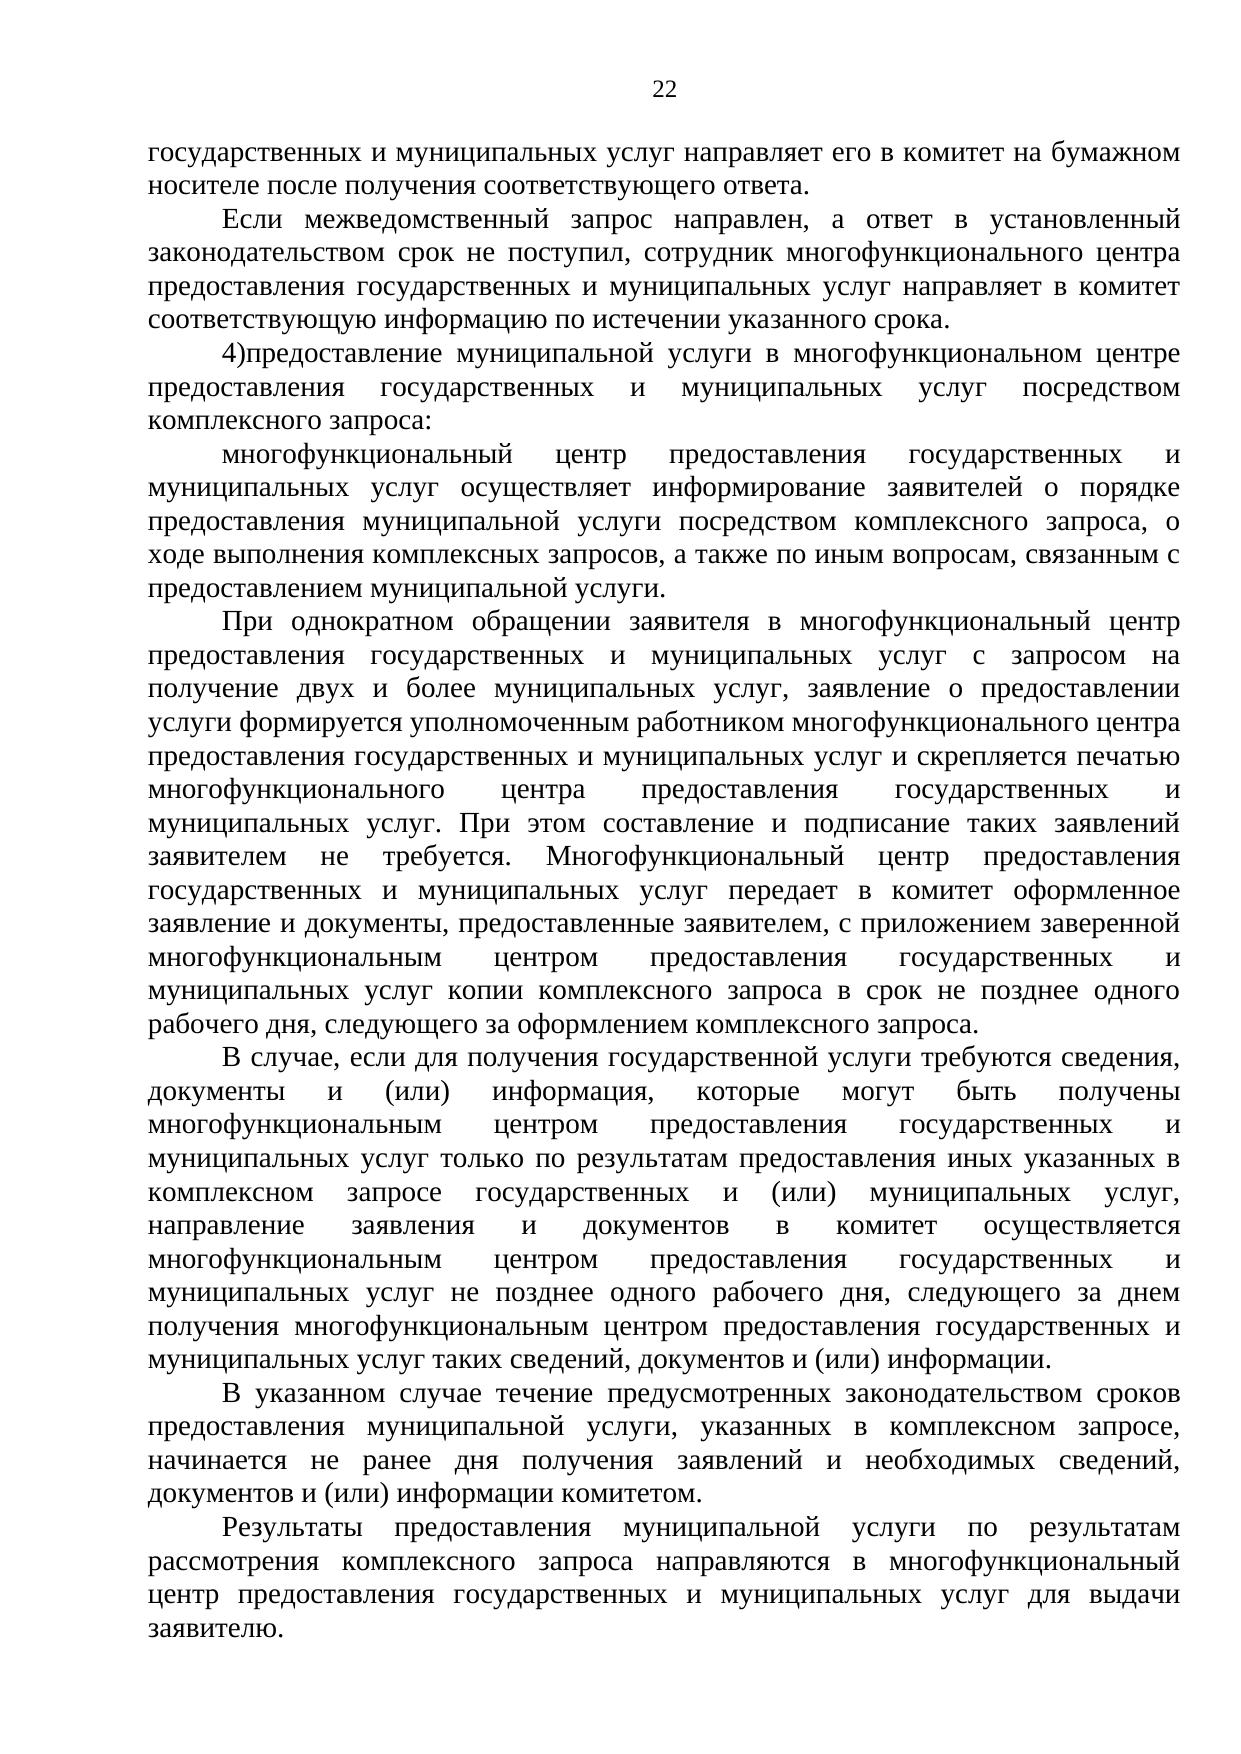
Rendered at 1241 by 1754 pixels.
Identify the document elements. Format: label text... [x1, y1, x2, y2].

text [148, 134, 1181, 201]
text 4)предоставление муниципальной услуги в многофункциональном центре предоставления государственных и муниципальных услуг посредством комплексного запроса: [148, 335, 1181, 436]
text При однократном обращении заявителя в многофункциональный центр предоставления государственных и муниципальных услуг с запросом на получение двух и более муниципальных услуг, заявление о предоставлении услуги формируется уполномоченным работником многофункционального центра предоставления государственных и муниципальных услуг и скрепляется печатью многофункционального центра предоставления государственных и муниципальных услуг. При этом составление и подписание таких заявлений заявителем не требуется. Многофункциональный центр предоставления государственных и муниципальных услуг передает в комитет оформленное заявление и документы, предоставленные заявителем, с приложением заверенной многофункциональным центром предоставления государственных и муниципальных услуг копии комплексного запроса в срок не позднее одного рабочего дня, следующего за оформлением комплексного запроса. [148, 603, 1181, 1039]
text В указанном случае течение предусмотренных законодательством сроков предоставления муниципальной услуги, указанных в комплексном запросе, начинается не ранее дня получения заявлений и необходимых сведений, документов и (или) информации комитетом. [148, 1375, 1181, 1509]
text Если межведомственный запрос направлен, а ответ в установленный законодательством срок не поступил, сотрудник многофункционального центра предоставления государственных и муниципальных услуг направляет в комитет соответствующую информацию по истечении указанного срока. [148, 201, 1181, 335]
text Результаты предоставления муниципальной услуги по результатам рассмотрения комплексного запроса направляются в многофункциональный центр предоставления государственных и муниципальных услуг для выдачи заявителю. [148, 1509, 1181, 1643]
text многофункциональный центр предоставления государственных и муниципальных услуг осуществляет информирование заявителей о порядке предоставления муниципальной услуги посредством комплексного запроса, о ходе выполнения комплексных запросов, а также по иным вопросам, связанным с предоставлением муниципальной услуги. [148, 436, 1181, 603]
text В случае, если для получения государственной услуги требуются сведения, документы и (или) информация, которые могут быть получены многофункциональным центром предоставления государственных и муниципальных услуг только по результатам предоставления иных указанных в комплексном запросе государственных и (или) муниципальных услуг, направление заявления и документов в комитет осуществляется многофункциональным центром предоставления государственных и муниципальных услуг не позднее одного рабочего дня, следующего за днем получения многофункциональным центром предоставления государственных и муниципальных услуг таких сведений, документов и (или) информации. [148, 1039, 1181, 1375]
